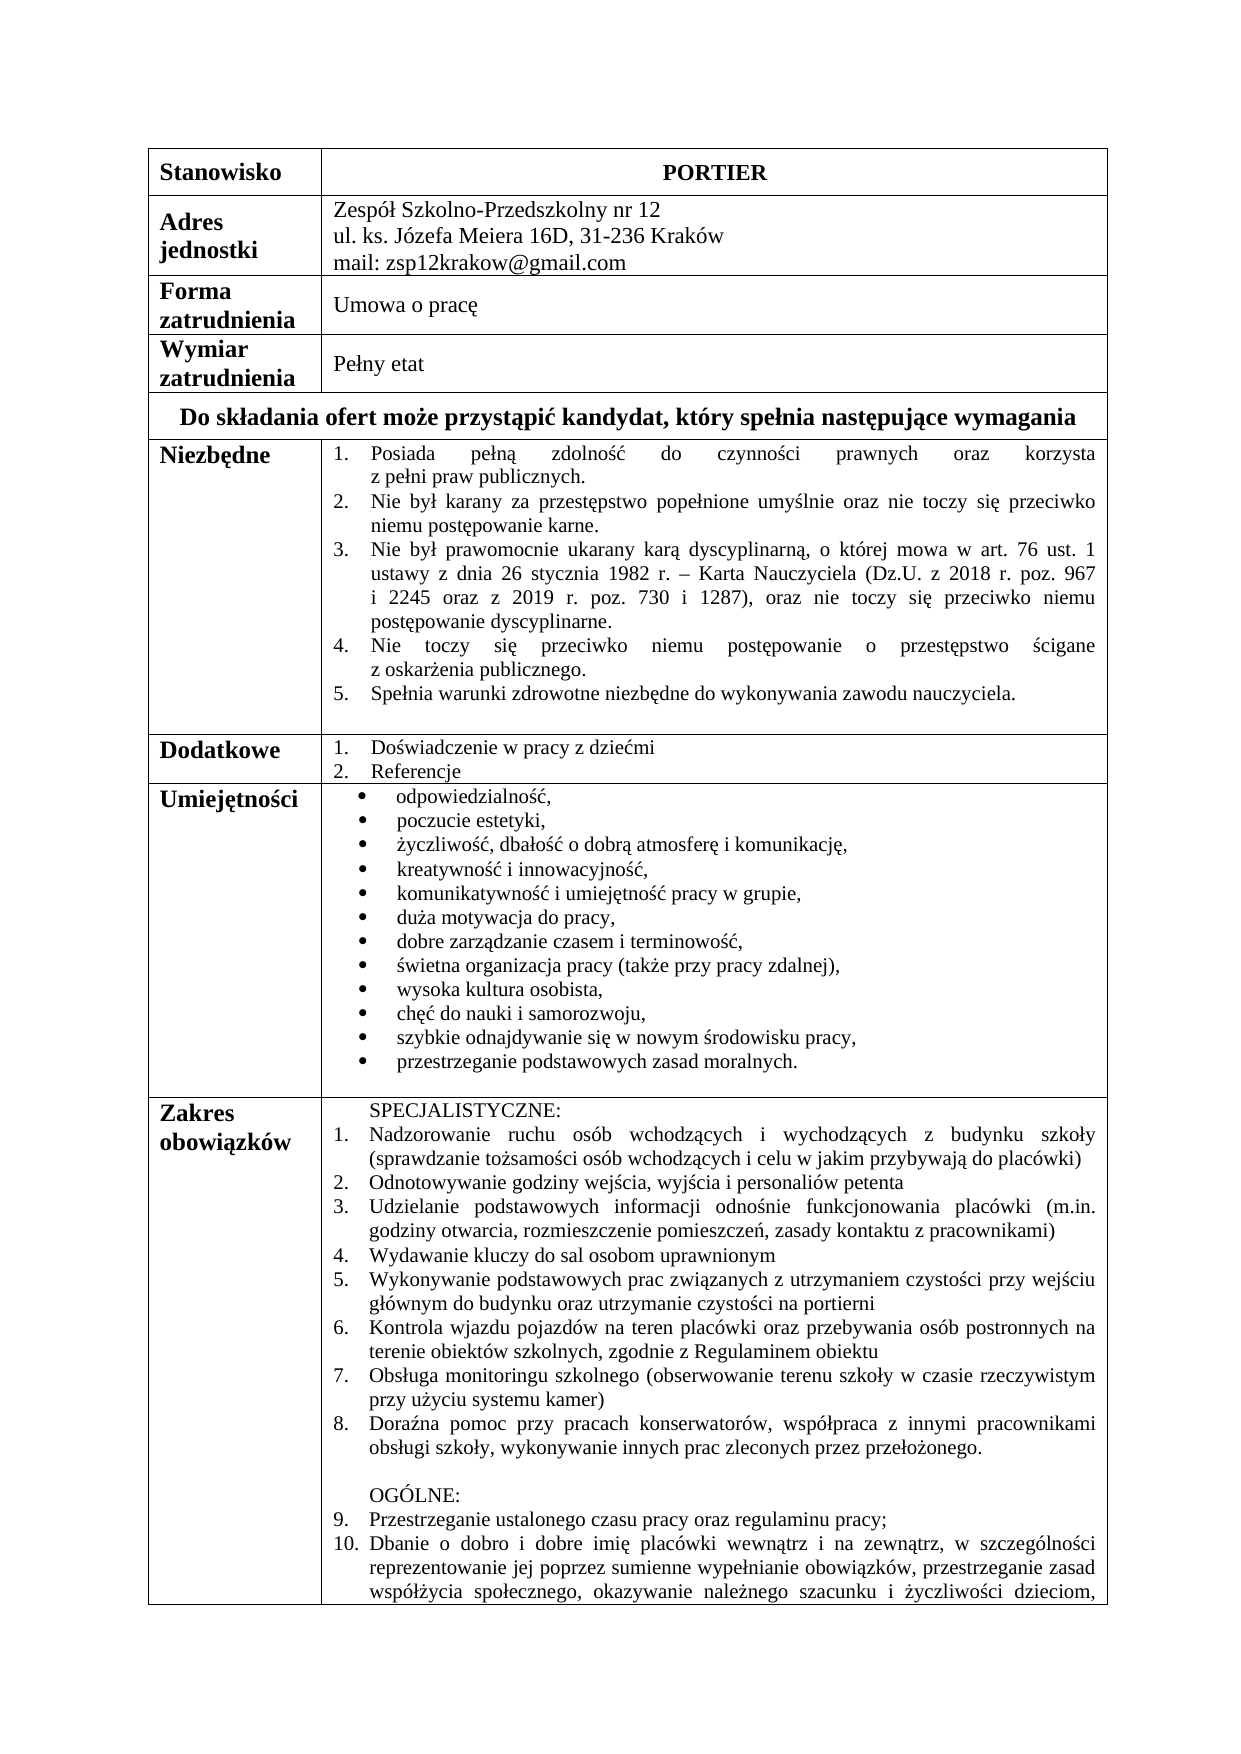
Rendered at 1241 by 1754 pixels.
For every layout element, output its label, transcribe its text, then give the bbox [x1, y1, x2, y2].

table_cell Forma zatrudnienia [149, 276, 321, 333]
table_cell Umiejętności [149, 784, 321, 1097]
table_cell Do składania ofert może przystąpić kandydat, który spełnia następujące wymagania [149, 393, 1107, 439]
table_cell Doświadczenie w pracy z dziećmi Referencje [322, 735, 1107, 783]
table_cell Posiada pełną zdolność do czynności prawnych oraz korzysta z pełni praw publicznych. Nie był karany za przestępstwo popełnione umyślnie oraz nie toczy się przeciwko niemu postępowanie karne. Nie był prawomocnie ukarany karą dyscyplinarną, o której mowa w art. 76 ust. 1 ustawy z dnia 26 stycznia 1982 r. – Karta Nauczyciela (Dz.U. z 2018 r. poz. 967 i 2245 oraz z 2019 r. poz. 730 i 1287), oraz nie toczy się przeciwko niemu postępowanie dyscyplinarne. Nie toczy się przeciwko niemu postępowanie o przestępstwo ścigane z oskarżenia publicznego. Spełnia warunki zdrowotne niezbędne do wykonywania zawodu nauczyciela. [322, 440, 1107, 734]
table_cell Zespół Szkolno-Przedszkolny nr 12 ul. ks. Józefa Meiera 16D, 31-236 Kraków mail: zsp12krakow@gmail.com [322, 196, 1107, 275]
table_cell Pełny etat [322, 335, 1107, 392]
table_cell Wymiar zatrudnienia [149, 335, 321, 392]
table_cell odpowiedzialność, poczucie estetyki, życzliwość, dbałość o dobrą atmosferę i komunikację, kreatywność i innowacyjność, komunikatywność i umiejętność pracy w grupie, duża motywacja do pracy, dobre zarządzanie czasem i terminowość, świetna organizacja pracy (także przy pracy zdalnej), wysoka kultura osobista, chęć do nauki i samorozwoju, szybkie odnajdywanie się w nowym środowisku pracy, przestrzeganie podstawowych zasad moralnych. [322, 784, 1107, 1097]
table_cell Adres jednostki [149, 196, 321, 275]
table_cell Dodatkowe [149, 735, 321, 783]
table_header Stanowisko [149, 149, 321, 195]
table_cell Umowa o pracę [322, 276, 1107, 333]
table_cell Niezbędne [149, 440, 321, 734]
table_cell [322, 1098, 1107, 1603]
table_cell Zakres obowiązków [149, 1098, 321, 1603]
table_header PORTIER [322, 149, 1107, 195]
